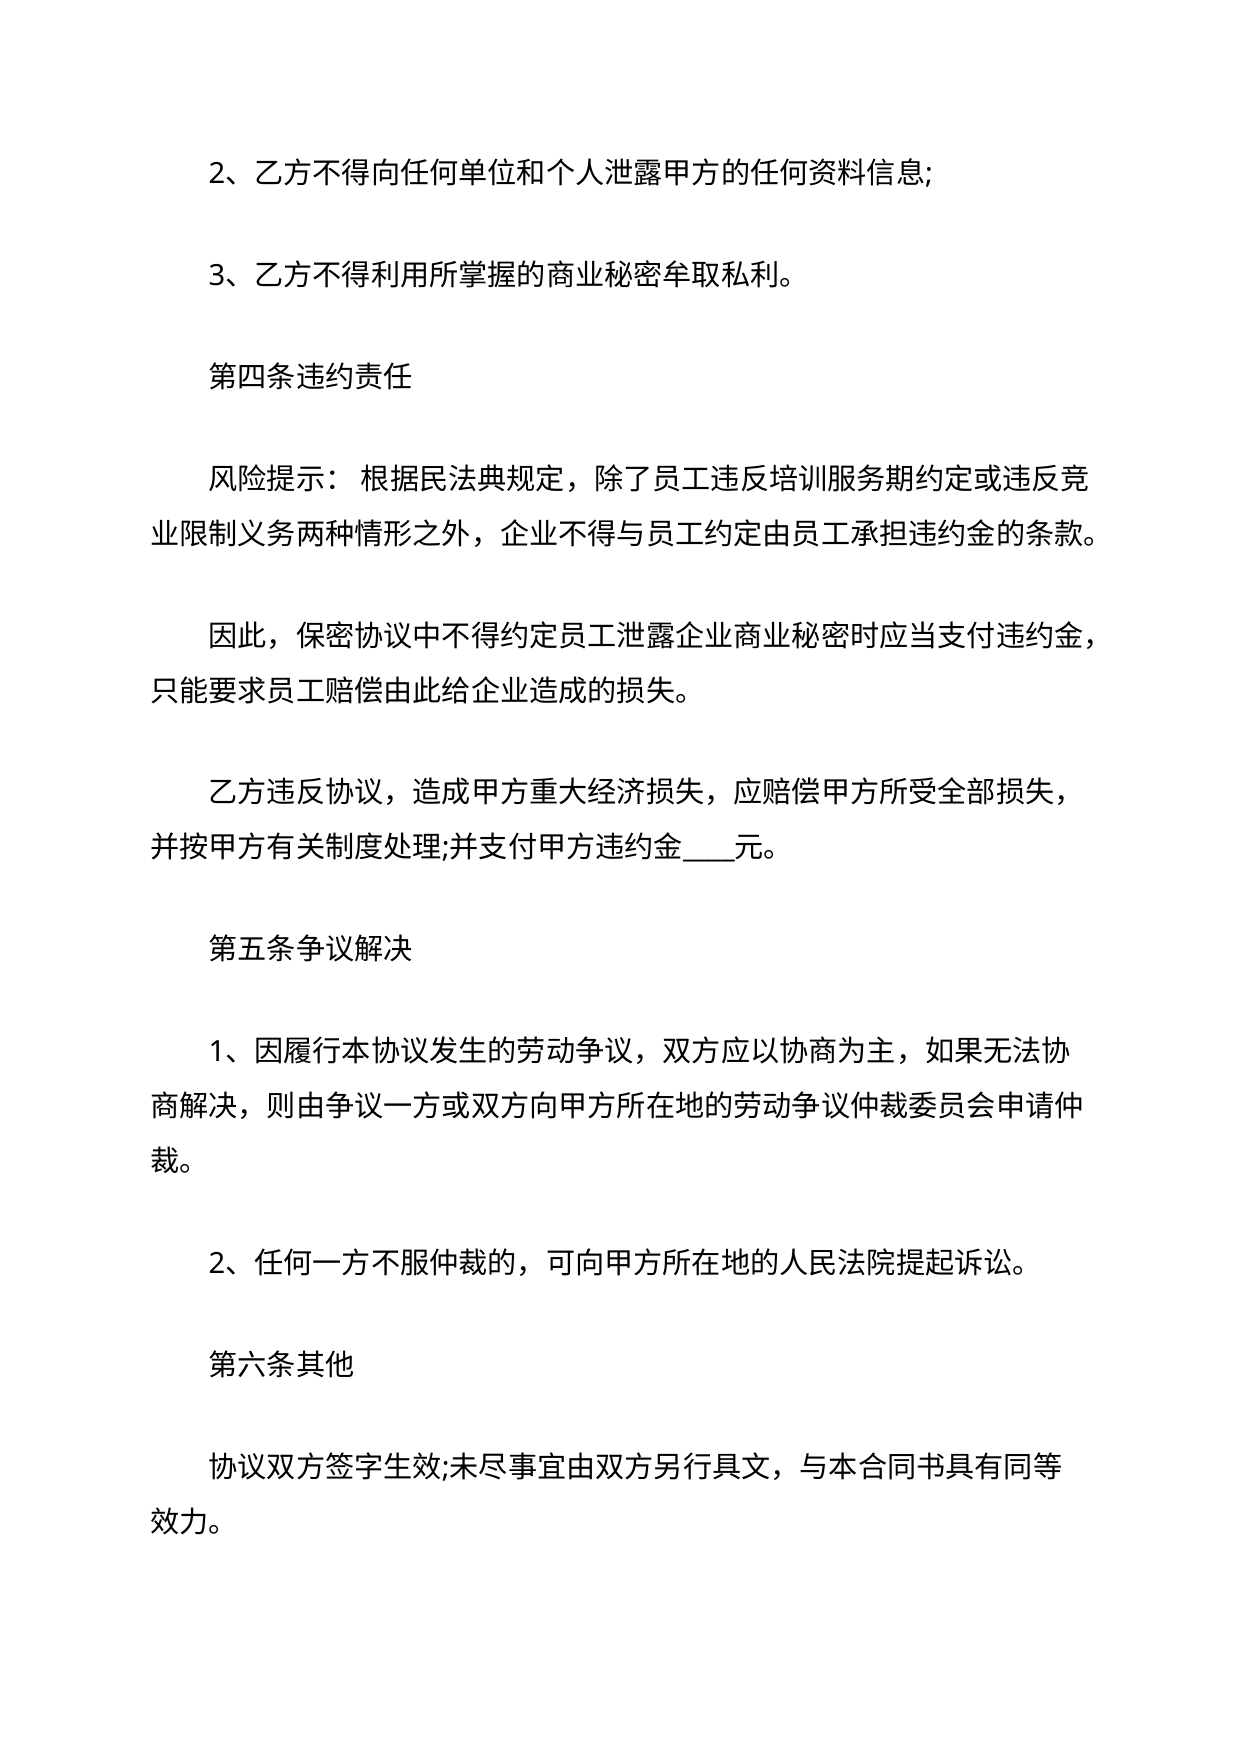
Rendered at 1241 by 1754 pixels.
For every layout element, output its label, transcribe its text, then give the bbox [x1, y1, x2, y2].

text 风险提示： 根据民法典规定，除了员工违反培训服务期约定或违反竞业限制义务两种情形之外，企业不得与员工约定由员工承担违约金的条款。 [150, 456, 1090, 553]
text 乙方违反协议，造成甲方重大经济损失，应赔偿甲方所受全部损失，并按甲方有关制度处理;并支付甲方违约金____元。 [150, 769, 1090, 866]
text 协议双方签字生效;未尽事宜由双方另行具文，与本合同书具有同等效力。 [150, 1443, 1090, 1540]
text 第五条争议解决 [150, 926, 1090, 968]
text 第六条其他 [150, 1341, 1090, 1384]
text 3、乙方不得利用所掌握的商业秘密牟取私利。 [150, 252, 1090, 294]
text 第四条违约责任 [150, 354, 1090, 396]
text 2、乙方不得向任何单位和个人泄露甲方的任何资料信息; [150, 150, 1090, 192]
text 1、因履行本协议发生的劳动争议，双方应以协商为主，如果无法协商解决，则由争议一方或双方向甲方所在地的劳动争议仲裁委员会申请仲裁。 [150, 1028, 1090, 1180]
text 因此，保密协议中不得约定员工泄露企业商业秘密时应当支付违约金，只能要求员工赔偿由此给企业造成的损失。 [150, 612, 1090, 709]
text 2、任何一方不服仲裁的，可向甲方所在地的人民法院提起诉讼。 [150, 1239, 1090, 1282]
